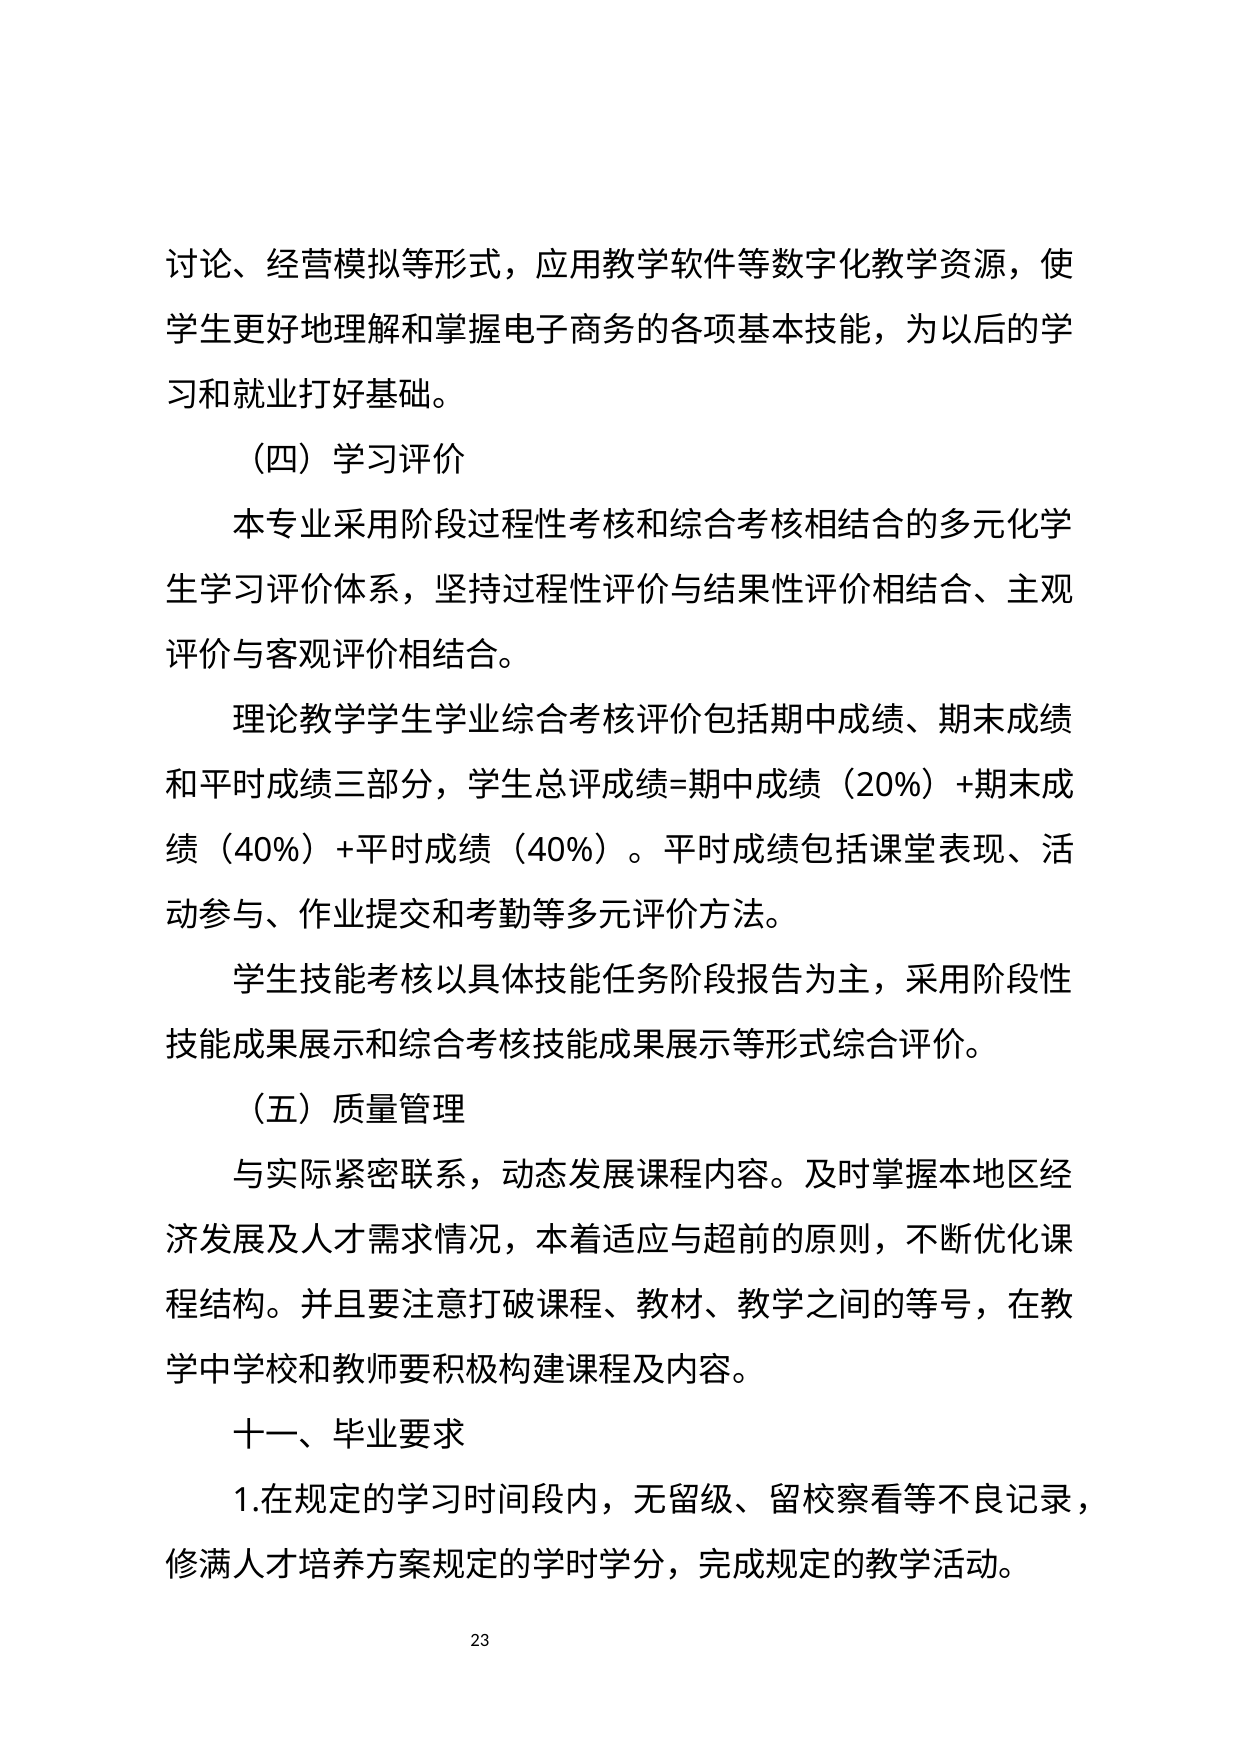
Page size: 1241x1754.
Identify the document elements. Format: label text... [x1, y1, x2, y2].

text （五）质量管理 [165, 1075, 1075, 1140]
text 学生技能考核以具体技能任务阶段报告为主，采用阶段性技能成果展示和综合考核技能成果展示等形式综合评价。 [165, 945, 1075, 1075]
text （四）学习评价 [165, 425, 1075, 490]
text 1.在规定的学习时间段内，无留级、留校察看等不良记录，修满人才培养方案规定的学时学分，完成规定的教学活动。 [165, 1465, 1075, 1595]
text 本专业采用阶段过程性考核和综合考核相结合的多元化学生学习评价体系，坚持过程性评价与结果性评价相结合、主观评价与客观评价相结合。 [165, 490, 1075, 685]
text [165, 230, 1075, 425]
text 理论教学学生学业综合考核评价包括期中成绩、期末成绩和平时成绩三部分，学生总评成绩=期中成绩（20%）+期末成绩（40%）+平时成绩（40%）。平时成绩包括课堂表现、活动参与、作业提交和考勤等多元评价方法。 [165, 685, 1075, 945]
text 与实际紧密联系，动态发展课程内容。及时掌握本地区经济发展及人才需求情况，本着适应与超前的原则，不断优化课程结构。并且要注意打破课程、教材、教学之间的等号，在教学中学校和教师要积极构建课程及内容。 [165, 1140, 1075, 1400]
text 十一、毕业要求 [165, 1400, 1075, 1465]
